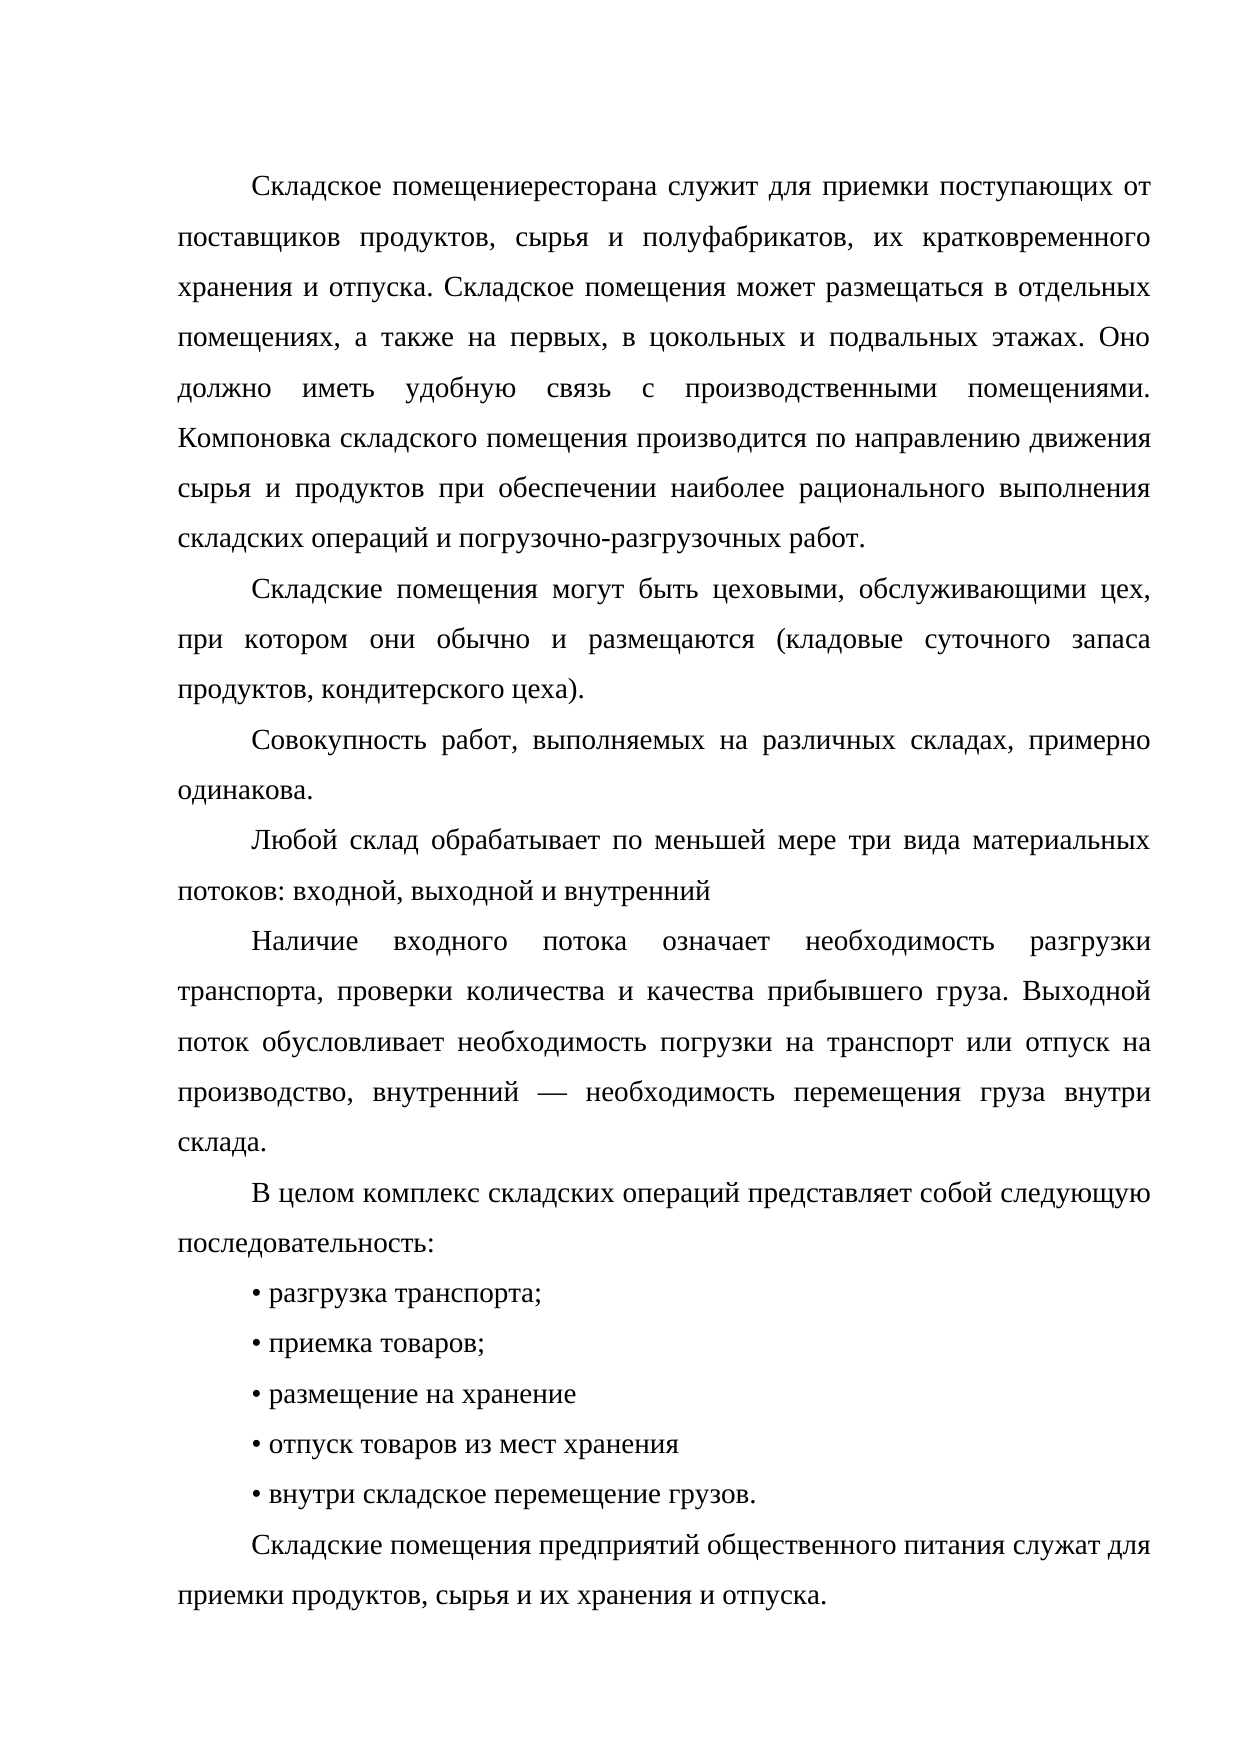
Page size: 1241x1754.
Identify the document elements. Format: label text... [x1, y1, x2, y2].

text • размещение на хранение [177, 1376, 1152, 1409]
text • внутри складское перемещение грузов. [177, 1477, 1152, 1510]
text В целом комплекс складских операций представляет собой следующую последовательность: [177, 1175, 1152, 1258]
text Складские помещения предприятий общественного питания служат для приемки продуктов, сырья и их хранения и отпуска. [177, 1527, 1152, 1611]
text • приемка товаров; [177, 1326, 1152, 1359]
text • отпуск товаров из мест хранения [177, 1426, 1152, 1460]
text • разгрузка транспорта; [177, 1275, 1152, 1309]
text Складское помещениересторана служит для приемки поступающих от поставщиков продуктов, сырья и полуфабрикатов, их кратковременного хранения и отпуска. Складское помещения может размещаться в отдельных помещениях, а также на первых, в цокольных и подвальных этажах. Оно должно иметь удобную связь с производственными помещениями. Компоновка складского помещения производится по направлению движения сырья и продуктов при обеспечении наиболее рационального выполнения складских операций и погрузочно-разгрузочных работ. [177, 168, 1152, 554]
text Складские помещения могут быть цеховыми, обслуживающими цех, при котором они обычно и размещаются (кладовые суточного запаса продуктов, кондитерского цеха). [177, 571, 1152, 705]
text Наличие входного потока означает необходимость разгрузки транспорта, проверки количества и качества прибывшего груза. Выходной поток обусловливает необходимость погрузки на транспорт или отпуск на производство, внутренний — необходимость перемещения груза внутри склада. [177, 923, 1152, 1158]
text Любой склад обрабатывает по меньшей мере три вида материальных потоков: входной, выходной и внутренний [177, 822, 1152, 906]
text Совокупность работ, выполняемых на различных складах, примерно одинакова. [177, 722, 1152, 806]
